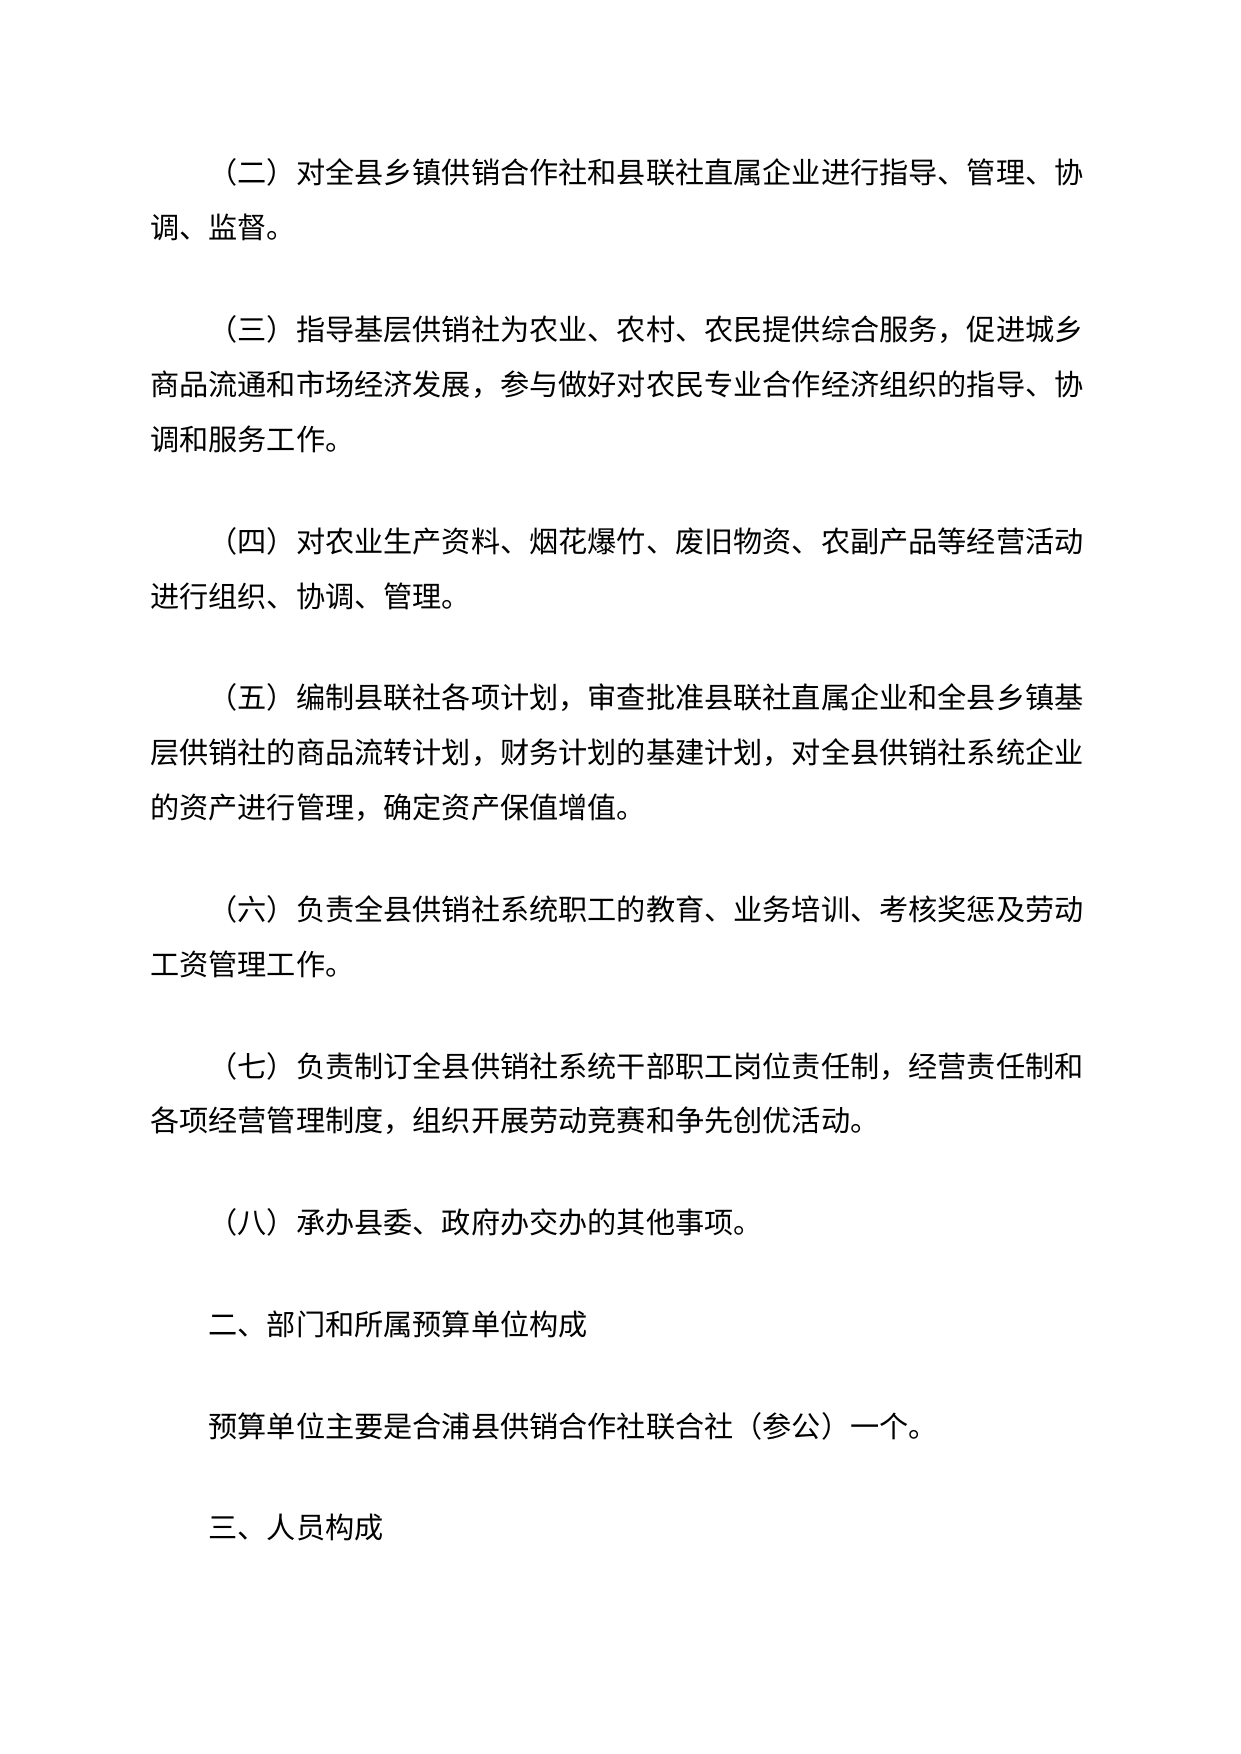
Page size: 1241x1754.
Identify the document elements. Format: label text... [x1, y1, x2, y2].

text （二）对全县乡镇供销合作社和县联社直属企业进行指导、管理、协调、监督。 [150, 150, 1090, 247]
text （四）对农业生产资料、烟花爆竹、废旧物资、农副产品等经营活动进行组织、协调、管理。 [150, 518, 1090, 615]
text （八）承办县委、政府办交办的其他事项。 [150, 1200, 1090, 1242]
text （七）负责制订全县供销社系统干部职工岗位责任制，经营责任制和各项经营管理制度，组织开展劳动竞赛和争先创优活动。 [150, 1043, 1090, 1140]
text （六）负责全县供销社系统职工的教育、业务培训、考核奖惩及劳动工资管理工作。 [150, 886, 1090, 984]
text 预算单位主要是合浦县供销合作社联合社（参公）一个。 [150, 1403, 1090, 1446]
text （五）编制县联社各项计划，审查批准县联社直属企业和全县乡镇基层供销社的商品流转计划，财务计划的基建计划，对全县供销社系统企业的资产进行管理，确定资产保值增值。 [150, 675, 1090, 827]
text 二、部门和所属预算单位构成 [150, 1302, 1090, 1344]
text （三）指导基层供销社为农业、农村、农民提供综合服务，促进城乡商品流通和市场经济发展，参与做好对农民专业合作经济组织的指导、协调和服务工作。 [150, 307, 1090, 459]
text 三、人员构成 [150, 1505, 1090, 1547]
